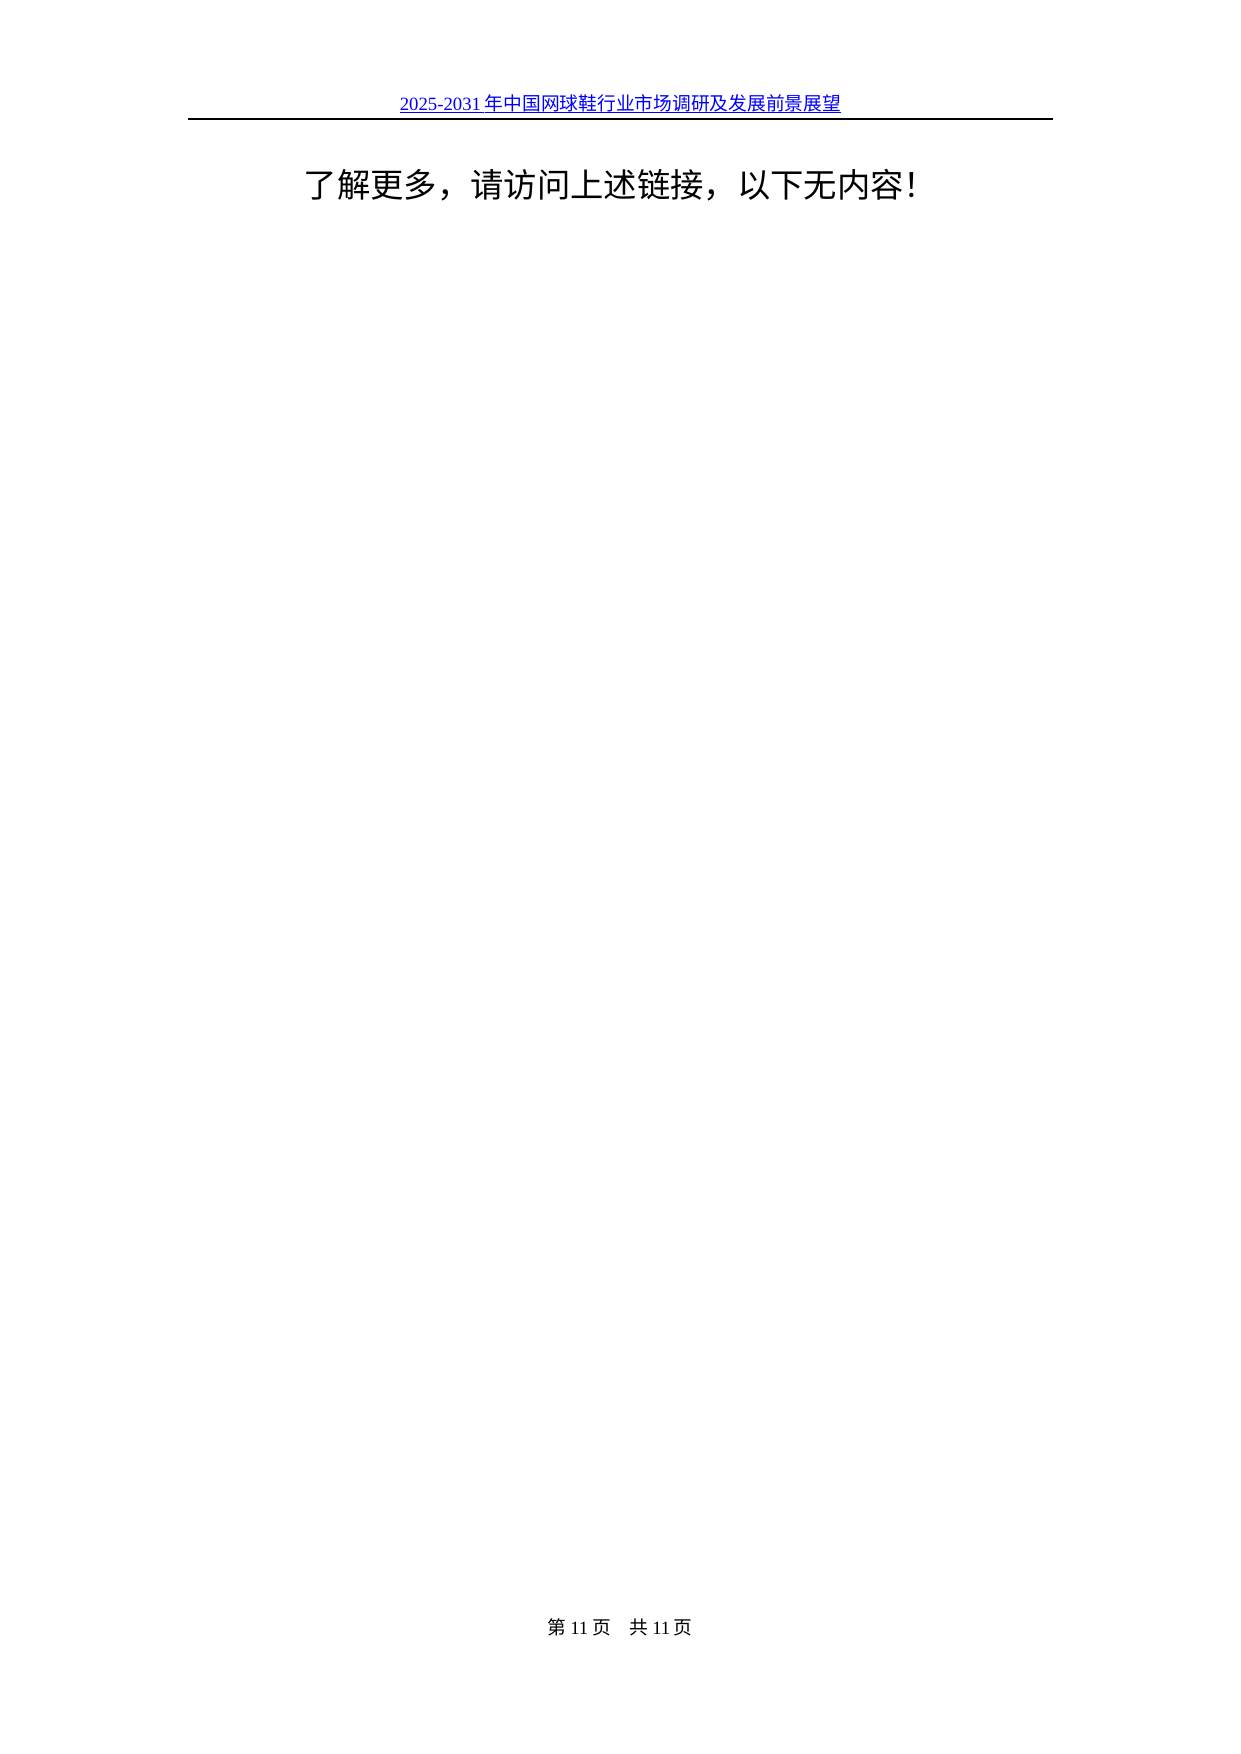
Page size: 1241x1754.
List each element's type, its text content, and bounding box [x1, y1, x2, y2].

title 了解更多，请访问上述链接，以下无内容！ [187, 150, 1053, 215]
